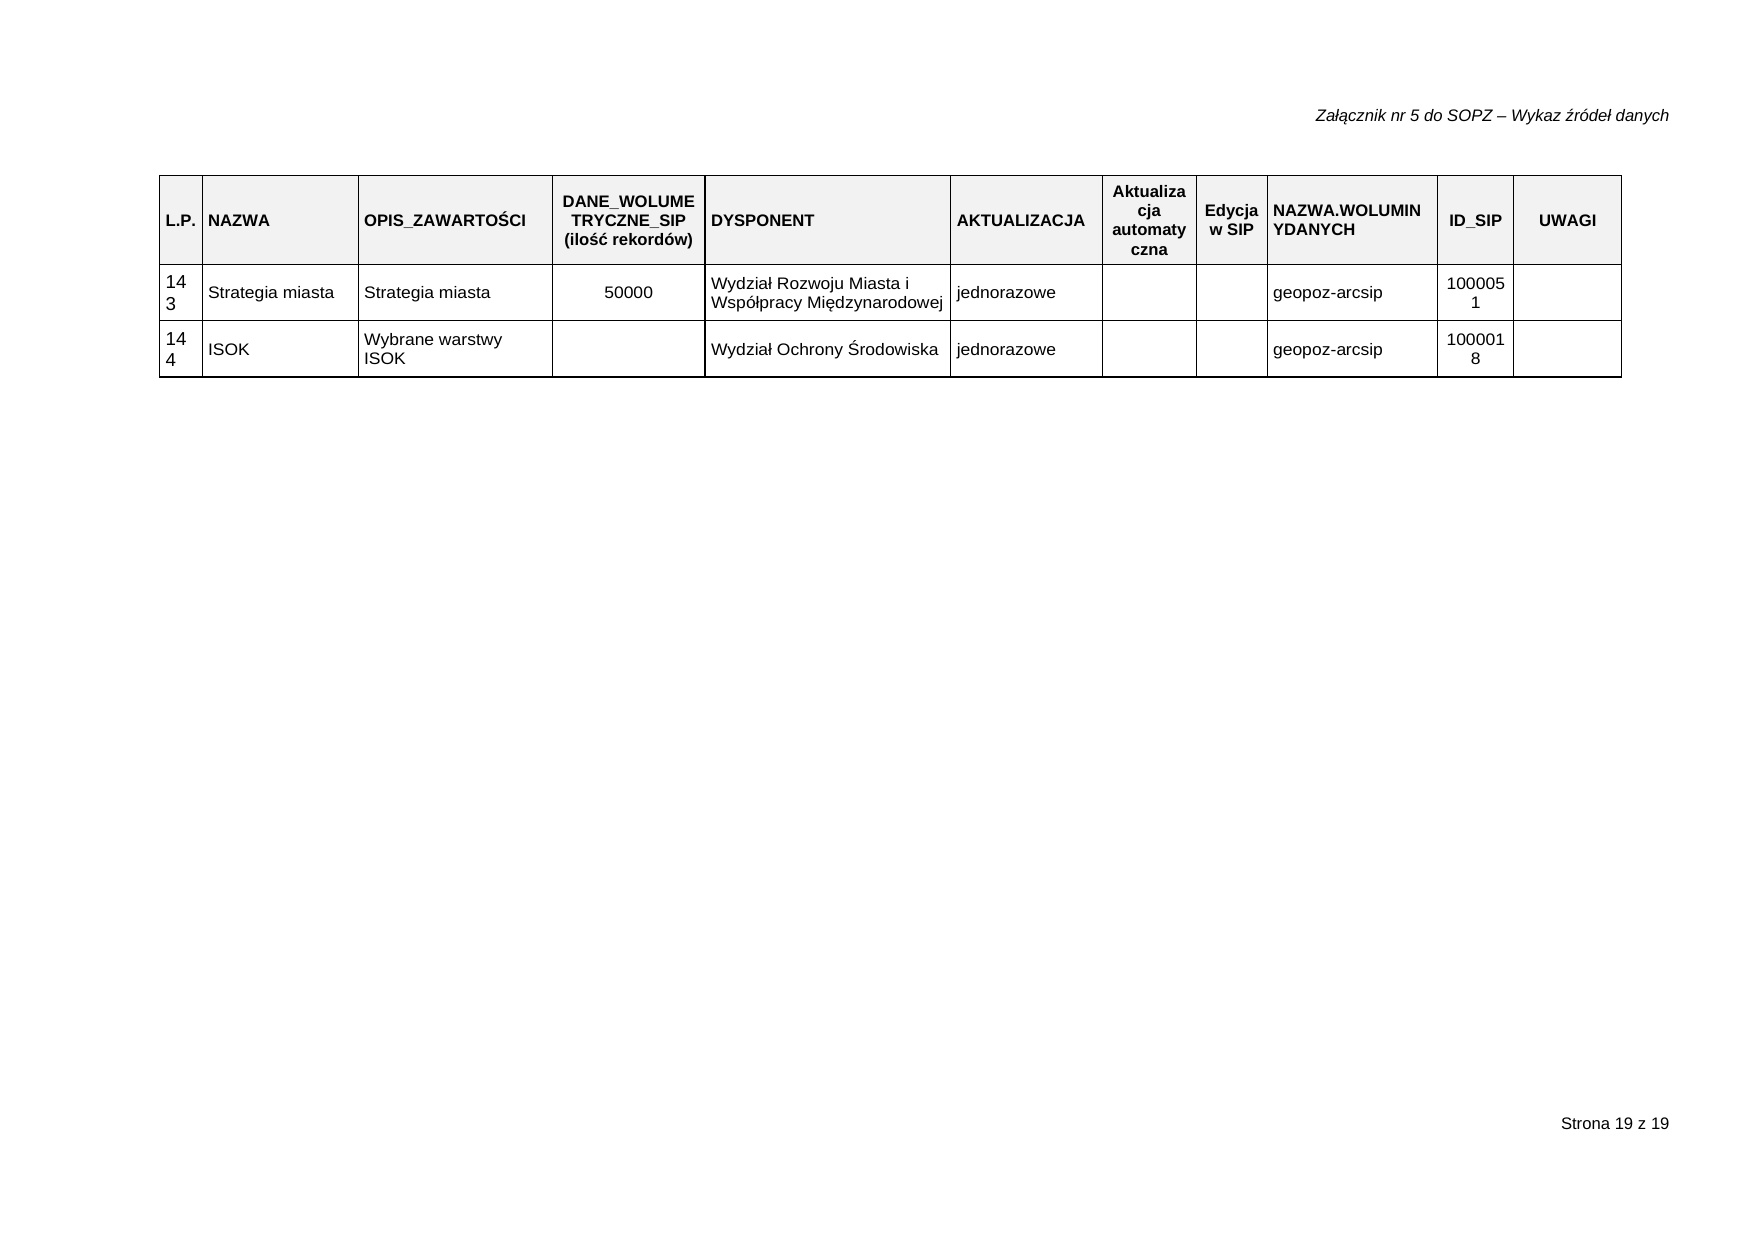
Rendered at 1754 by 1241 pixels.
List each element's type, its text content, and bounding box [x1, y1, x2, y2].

table_cell jednorazowe [951, 265, 1102, 320]
table_cell [553, 321, 704, 376]
table_header NAZWA [203, 176, 358, 264]
table_cell Wybrane warstwy ISOK [359, 321, 552, 376]
table_cell 1000018 [1438, 321, 1513, 376]
table_header DANE_WOLUMETRYCZNE_SIP (ilość rekordów) [553, 176, 704, 264]
table_cell Strategia miasta [203, 265, 358, 320]
table_cell Wydział Ochrony Środowiska [706, 321, 950, 376]
table_cell jednorazowe [951, 321, 1102, 376]
table_cell [1103, 321, 1196, 376]
table_cell geopoz-arcsip [1268, 265, 1437, 320]
table_cell [1197, 265, 1267, 320]
table_cell [1103, 265, 1196, 320]
table_cell Wydział Rozwoju Miasta i Współpracy Międzynarodowej [706, 265, 950, 320]
table_header Aktualizacja automatyczna [1103, 176, 1196, 264]
table_cell [1514, 265, 1621, 320]
table_cell 1000051 [1438, 265, 1513, 320]
table_cell [160, 265, 202, 320]
table_cell [160, 321, 202, 376]
table_cell 50000 [553, 265, 704, 320]
table_header ID_SIP [1438, 176, 1513, 264]
table_header OPIS_ZAWARTOŚCI [359, 176, 552, 264]
table_cell Strategia miasta [359, 265, 552, 320]
table_header UWAGI [1514, 176, 1621, 264]
table_cell [1197, 321, 1267, 376]
table_cell geopoz-arcsip [1268, 321, 1437, 376]
table_cell ISOK [203, 321, 358, 376]
table_header NAZWA.WOLUMINYDANYCH [1268, 176, 1437, 264]
table_header L.P. [160, 176, 202, 264]
table_header AKTUALIZACJA [951, 176, 1102, 264]
table_cell [1514, 321, 1621, 376]
table_header Edycja w SIP [1197, 176, 1267, 264]
table_header DYSPONENT [706, 176, 950, 264]
